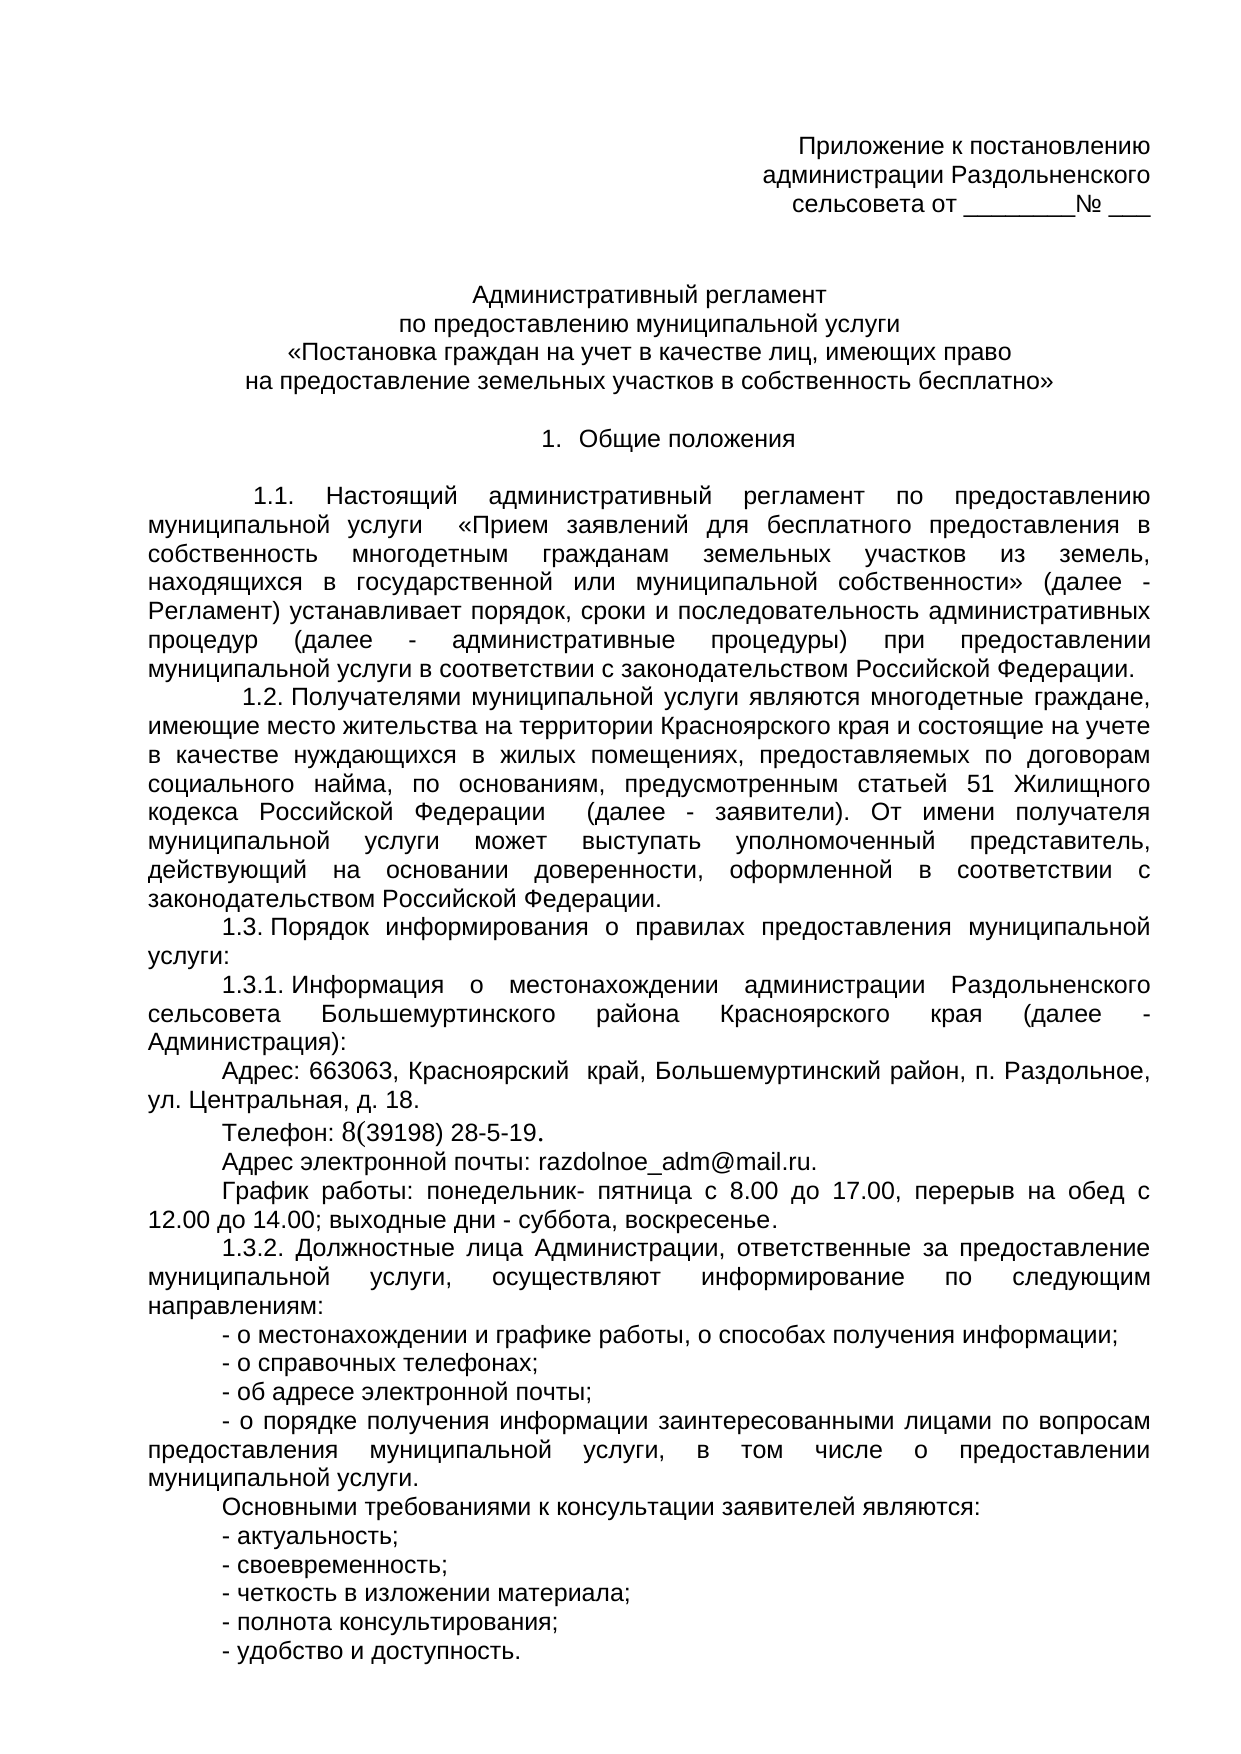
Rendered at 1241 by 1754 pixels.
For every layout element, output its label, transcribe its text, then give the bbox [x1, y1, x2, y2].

text - о порядке получения информации заинтересованными лицами по вопросам предоставления муниципальной услуги, в том числе о предоставлении муниципальной услуги. [148, 1406, 1152, 1492]
text - актуальность; [148, 1521, 1152, 1550]
text Основными требованиями к консультации заявителей являются: [148, 1492, 1152, 1521]
text - своевременность; [148, 1550, 1152, 1578]
text - о справочных телефонах; [148, 1348, 1152, 1377]
list Общие положения [185, 424, 1152, 452]
title на предоставление земельных участков в собственность бесплатно» [148, 366, 1152, 395]
title «Постановка граждан на учет в качестве лиц, имеющих право [148, 337, 1152, 366]
text 1.1. Настоящий административный регламент по предоставлению муниципальной услуги «Прием заявлений для бесплатного предоставления в собственность многодетным гражданам земельных участков из земель, находящихся в государственной или муниципальной собственности» (далее - Регламент) устанавливает порядок, сроки и последовательность административных процедур (далее - административные процедуры) при предоставлении муниципальной услуги в соответствии с законодательством Российской Федерации. [148, 481, 1152, 682]
title Административный регламент [148, 280, 1152, 309]
text - четкость в изложении материала; [148, 1578, 1152, 1607]
text - полнота консультирования; [148, 1607, 1152, 1636]
title по предоставлению муниципальной услуги [148, 309, 1152, 337]
text Адрес: 663063, Красноярский край, Большемуртинский район, п. Раздольное, ул. Центральная, д. 18. [148, 1056, 1152, 1114]
text - удобство и доступность. [148, 1636, 1152, 1665]
title Приложение к постановлению [148, 131, 1152, 160]
text Адрес электронной почты: razdolnoe_adm@mail.ru. [148, 1147, 1152, 1176]
text График работы: понедельник- пятница с 8.00 до 17.00, перерыв на обед с 12.00 до 14.00; выходные дни - суббота, воскресенье. [148, 1176, 1152, 1233]
text - об адресе электронной почты; [148, 1377, 1152, 1406]
text 1.3.1. Информация о местонахождении администрации Раздольненского сельсовета Большемуртинского района Красноярского края (далее - Администрация): [148, 970, 1152, 1056]
text - о местонахождении и графике работы, о способах получения информации; [148, 1320, 1152, 1348]
text 1.2. Получателями муниципальной услуги являются многодетные граждане, имеющие место жительства на территории Красноярского края и состоящие на учете в качестве нуждающихся в жилых помещениях, предоставляемых по договорам социального найма, по основаниям, предусмотренным статьей 51 Жилищного кодекса Российской Федерации (далее - заявители). От имени получателя муниципальной услуги может выступать уполномоченный представитель, действующий на основании доверенности, оформленной в соответствии с законодательством Российской Федерации. [148, 682, 1152, 912]
text 1.3.2. Должностные лица Администрации, ответственные за предоставление муниципальной услуги, осуществляют информирование по следующим направлениям: [148, 1233, 1152, 1320]
text Телефон: 8(39198) 28-5-19. [148, 1114, 1152, 1147]
title администрации Раздольненского [148, 160, 1152, 189]
text 1.3. Порядок информирования о правилах предоставления муниципальной услуги: [148, 912, 1152, 970]
title сельсовета от ________№ ___ [148, 189, 1152, 218]
